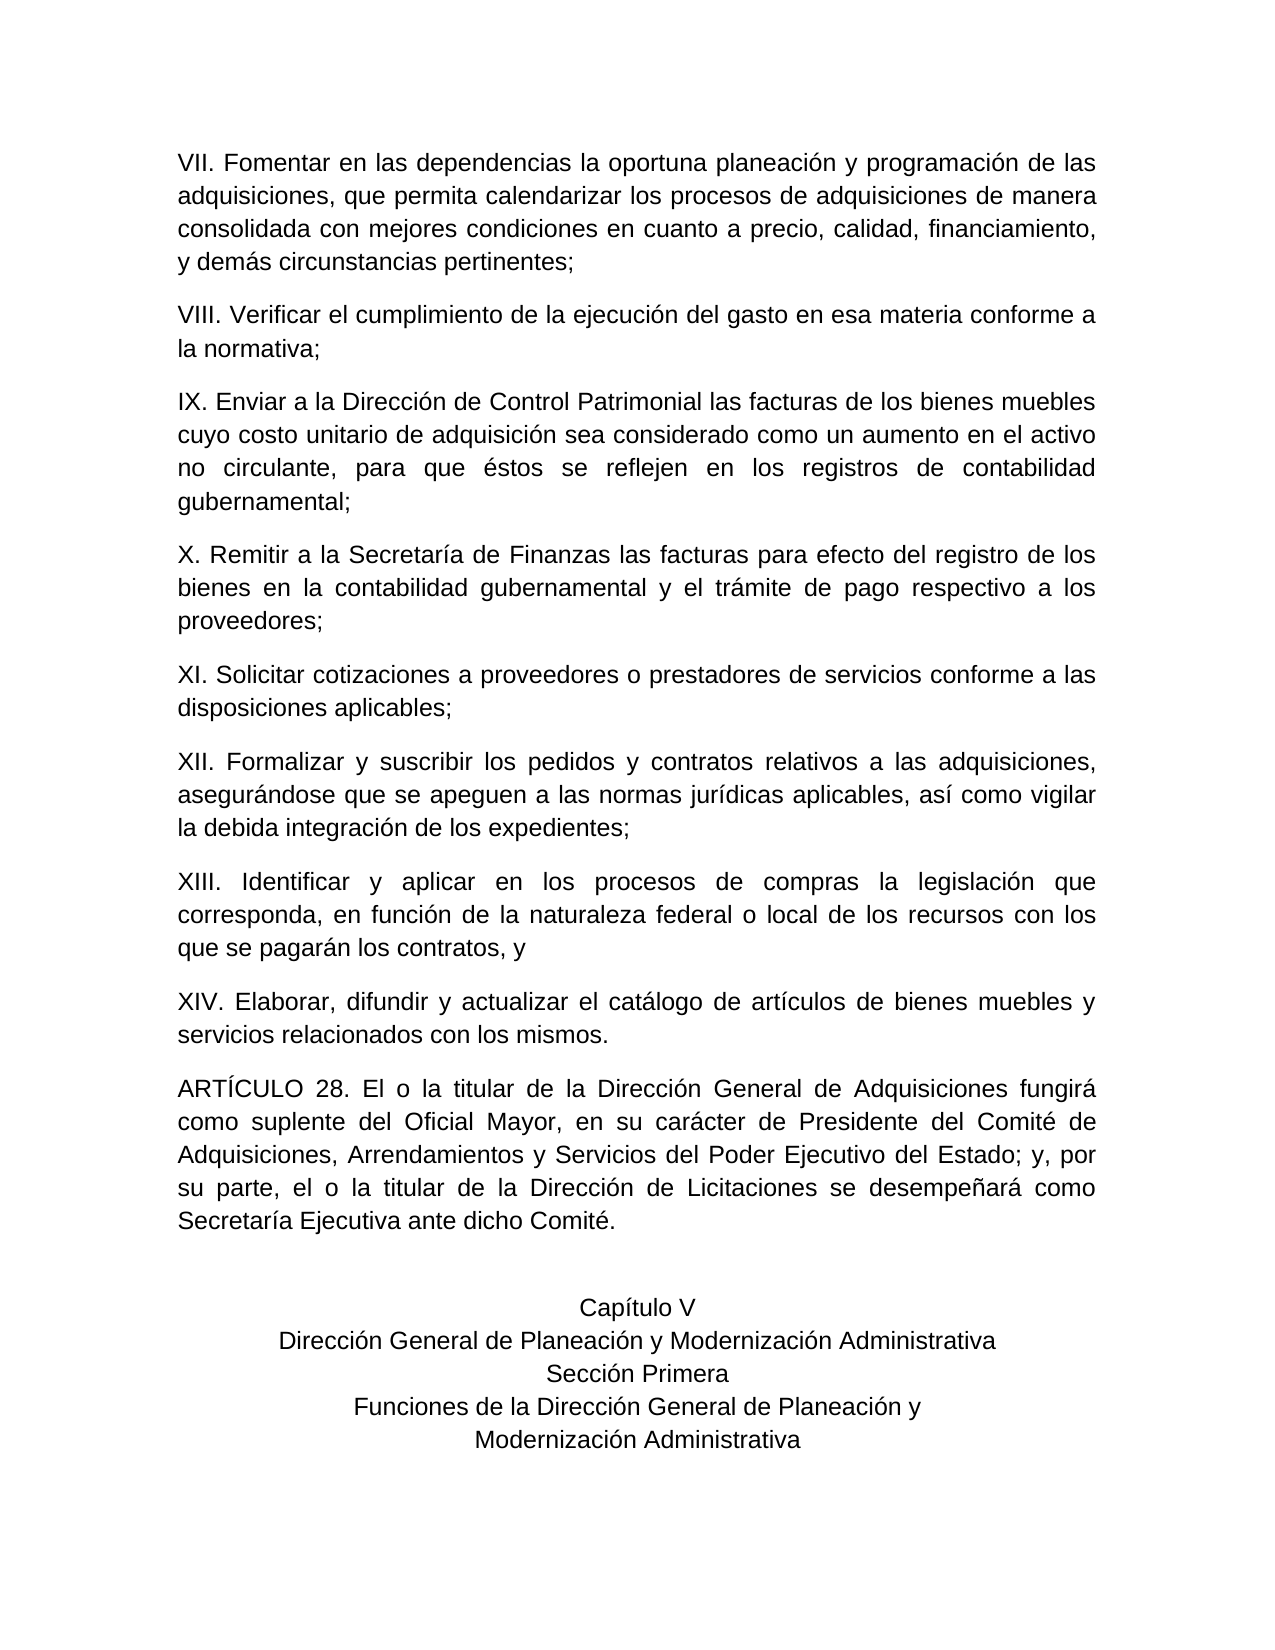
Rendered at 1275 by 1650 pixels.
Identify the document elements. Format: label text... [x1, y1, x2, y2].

text ARTÍCULO 28. El o la titular de la Dirección General de Adquisiciones fungirá como suplente del Oficial Mayor, en su carácter de Presidente del Comité de Adquisiciones, Arrendamientos y Servicios del Poder Ejecutivo del Estado; y, por su parte, el o la titular de la Dirección de Licitaciones se desempeñará como Secretaría Ejecutiva ante dicho Comité. [177, 1074, 1098, 1234]
text VIII. Verificar el cumplimiento de la ejecución del gasto en esa materia conforme a la normativa; [177, 301, 1098, 362]
text XII. Formalizar y suscribir los pedidos y contratos relativos a las adquisiciones, asegurándose que se apeguen a las normas jurídicas aplicables, así como vigilar la debida integración de los expedientes; [177, 747, 1098, 842]
text XIV. Elaborar, difundir y actualizar el catálogo de artículos de bienes muebles y servicios relacionados con los mismos. [177, 987, 1098, 1049]
text Capítulo V [177, 1293, 1098, 1321]
text XI. Solicitar cotizaciones a proveedores o prestadores de servicios conforme a las disposiciones aplicables; [177, 660, 1098, 722]
text Sección Primera [177, 1359, 1098, 1387]
text X. Remitir a la Secretaría de Finanzas las facturas para efecto del registro de los bienes en la contabilidad gubernamental y el trámite de pago respectivo a los proveedores; [177, 540, 1098, 635]
text IX. Enviar a la Dirección de Control Patrimonial las facturas de los bienes muebles cuyo costo unitario de adquisición sea considerado como un aumento en el activo no circulante, para que éstos se reflejen en los registros de contabilidad gubernamental; [177, 387, 1098, 515]
text Dirección General de Planeación y Modernización Administrativa [177, 1326, 1098, 1354]
text XIII. Identificar y aplicar en los procesos de compras la legislación que corresponda, en función de la naturaleza federal o local de los recursos con los que se pagarán los contratos, y [177, 867, 1098, 962]
text Modernización Administrativa [177, 1425, 1098, 1453]
text VII. Fomentar en las dependencias la oportuna planeación y programación de las adquisiciones, que permita calendarizar los procesos de adquisiciones de manera consolidada con mejores condiciones en cuanto a precio, calidad, financiamiento, y demás circunstancias pertinentes; [177, 148, 1098, 275]
text Funciones de la Dirección General de Planeación y [177, 1392, 1098, 1421]
